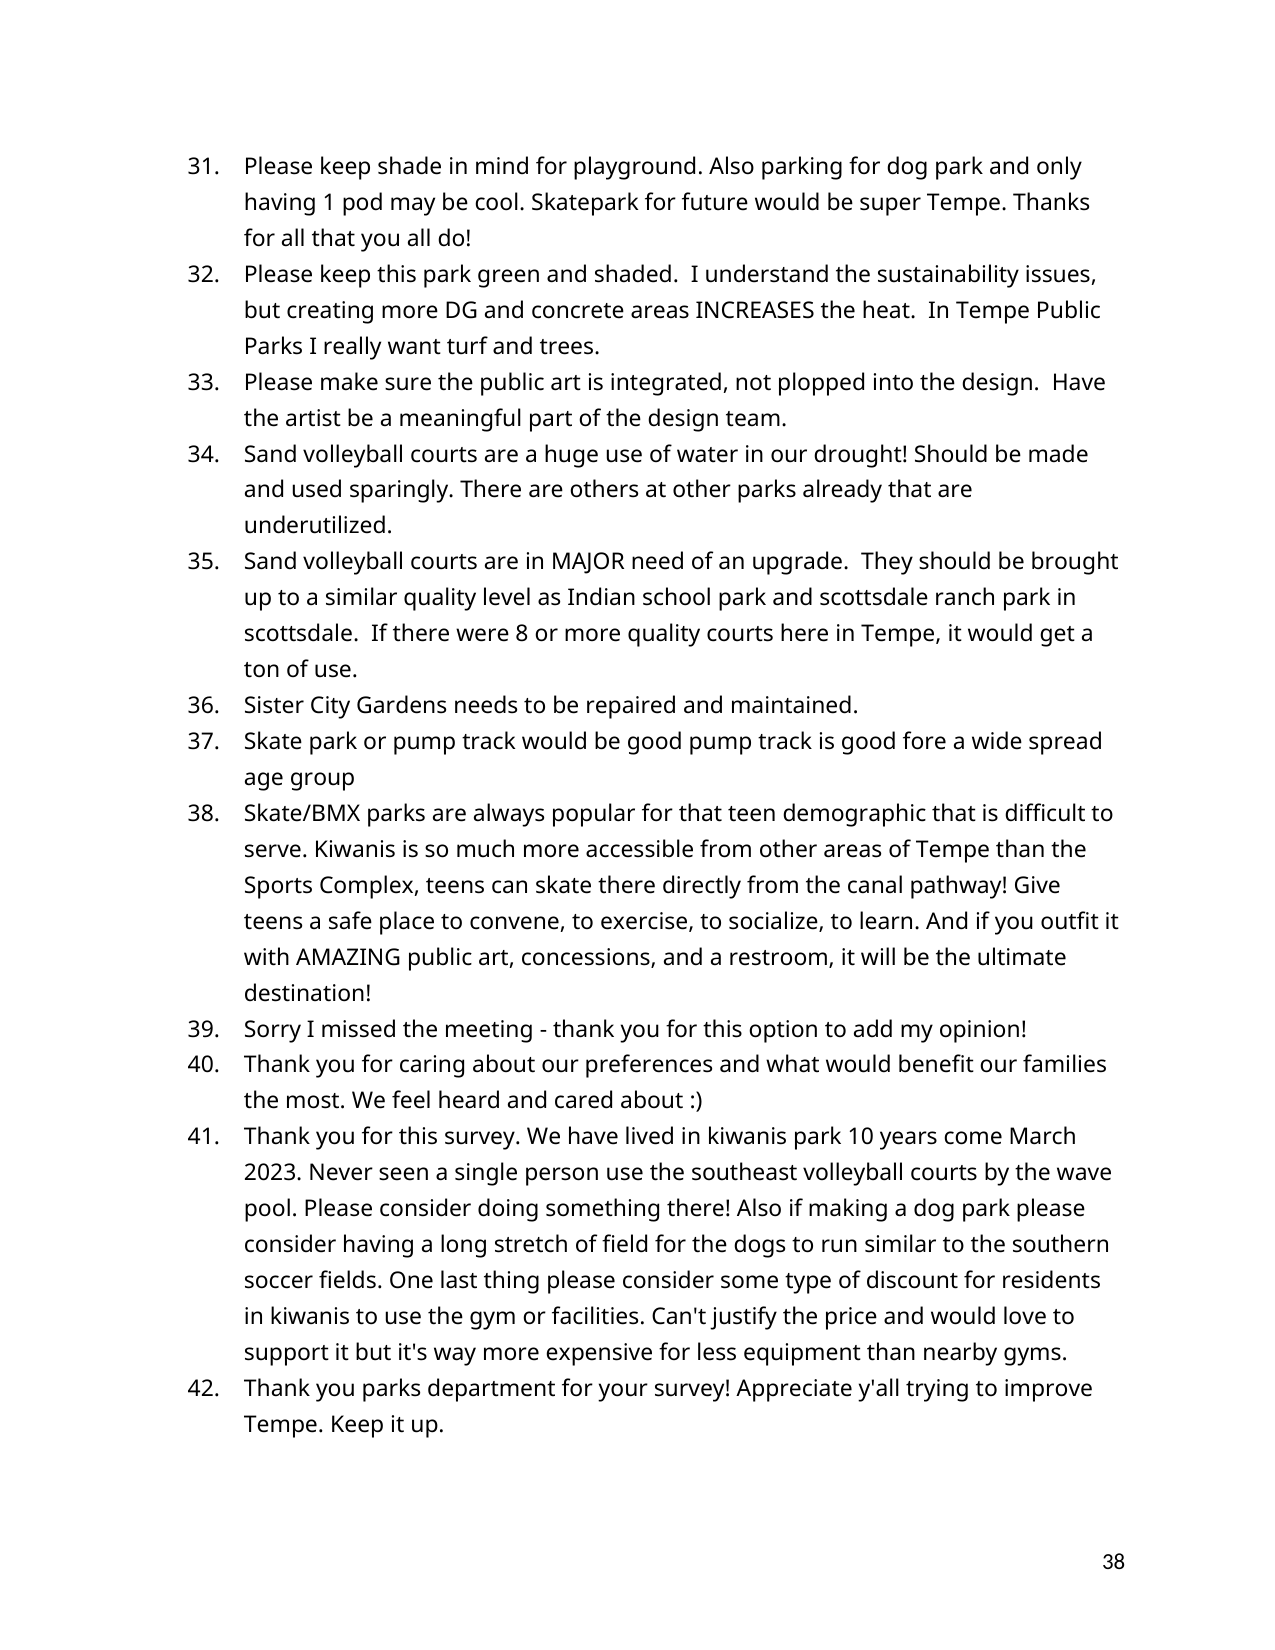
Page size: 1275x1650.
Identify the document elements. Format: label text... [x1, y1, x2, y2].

list Skate/BMX parks are always popular for that teen demographic that is difficult to serve. Kiwanis is so much more accessible from other areas of Tempe than the Sports Complex, teens can skate there directly from the canal pathway! Give teens a safe place to convene, to exercise, to socialize, to learn. And if you outfit it with AMAZING public art, concessions, and a restroom, it will be the ultimate destination! [187, 797, 1125, 1008]
list Sister City Gardens needs to be repaired and maintained. [187, 689, 1125, 720]
list Thank you parks department for your survey! Appreciate y'all trying to improve Tempe. Keep it up. [187, 1372, 1125, 1439]
list Thank you for this survey. We have lived in kiwanis park 10 years come March 2023. Never seen a single person use the southeast volleyball courts by the wave pool. Please consider doing something there! Also if making a dog park please consider having a long stretch of field for the dogs to run similar to the southern soccer fields. One last thing please consider some type of discount for residents in kiwanis to use the gym or facilities. Can't justify the price and would love to support it but it's way more expensive for less equipment than nearby gyms. [187, 1120, 1125, 1367]
list Sand volleyball courts are a huge use of water in our drought! Should be made and used sparingly. There are others at other parks already that are underutilized. [187, 437, 1125, 541]
list Please make sure the public art is integrated, not plopped into the design. Have the artist be a meaningful part of the design team. [187, 366, 1125, 433]
list Thank you for caring about our preferences and what would benefit our families the most. We feel heard and cared about :) [187, 1048, 1125, 1116]
list Please keep shade in mind for playground. Also parking for dog park and only having 1 pod may be cool. Skatepark for future would be super Tempe. Thanks for all that you all do! [187, 150, 1125, 253]
list Sand volleyball courts are in MAJOR need of an upgrade. They should be brought up to a similar quality level as Indian school park and scottsdale ranch park in scottsdale. If there were 8 or more quality courts here in Tempe, it would get a ton of use. [187, 545, 1125, 684]
list Skate park or pump track would be good pump track is good fore a wide spread age group [187, 725, 1125, 792]
list Please keep this park green and shaded. I understand the sustainability issues, but creating more DG and concrete areas INCREASES the heat. In Tempe Public Parks I really want turf and trees. [187, 258, 1125, 361]
list Sorry I missed the meeting - thank you for this option to add my opinion! [187, 1012, 1125, 1044]
